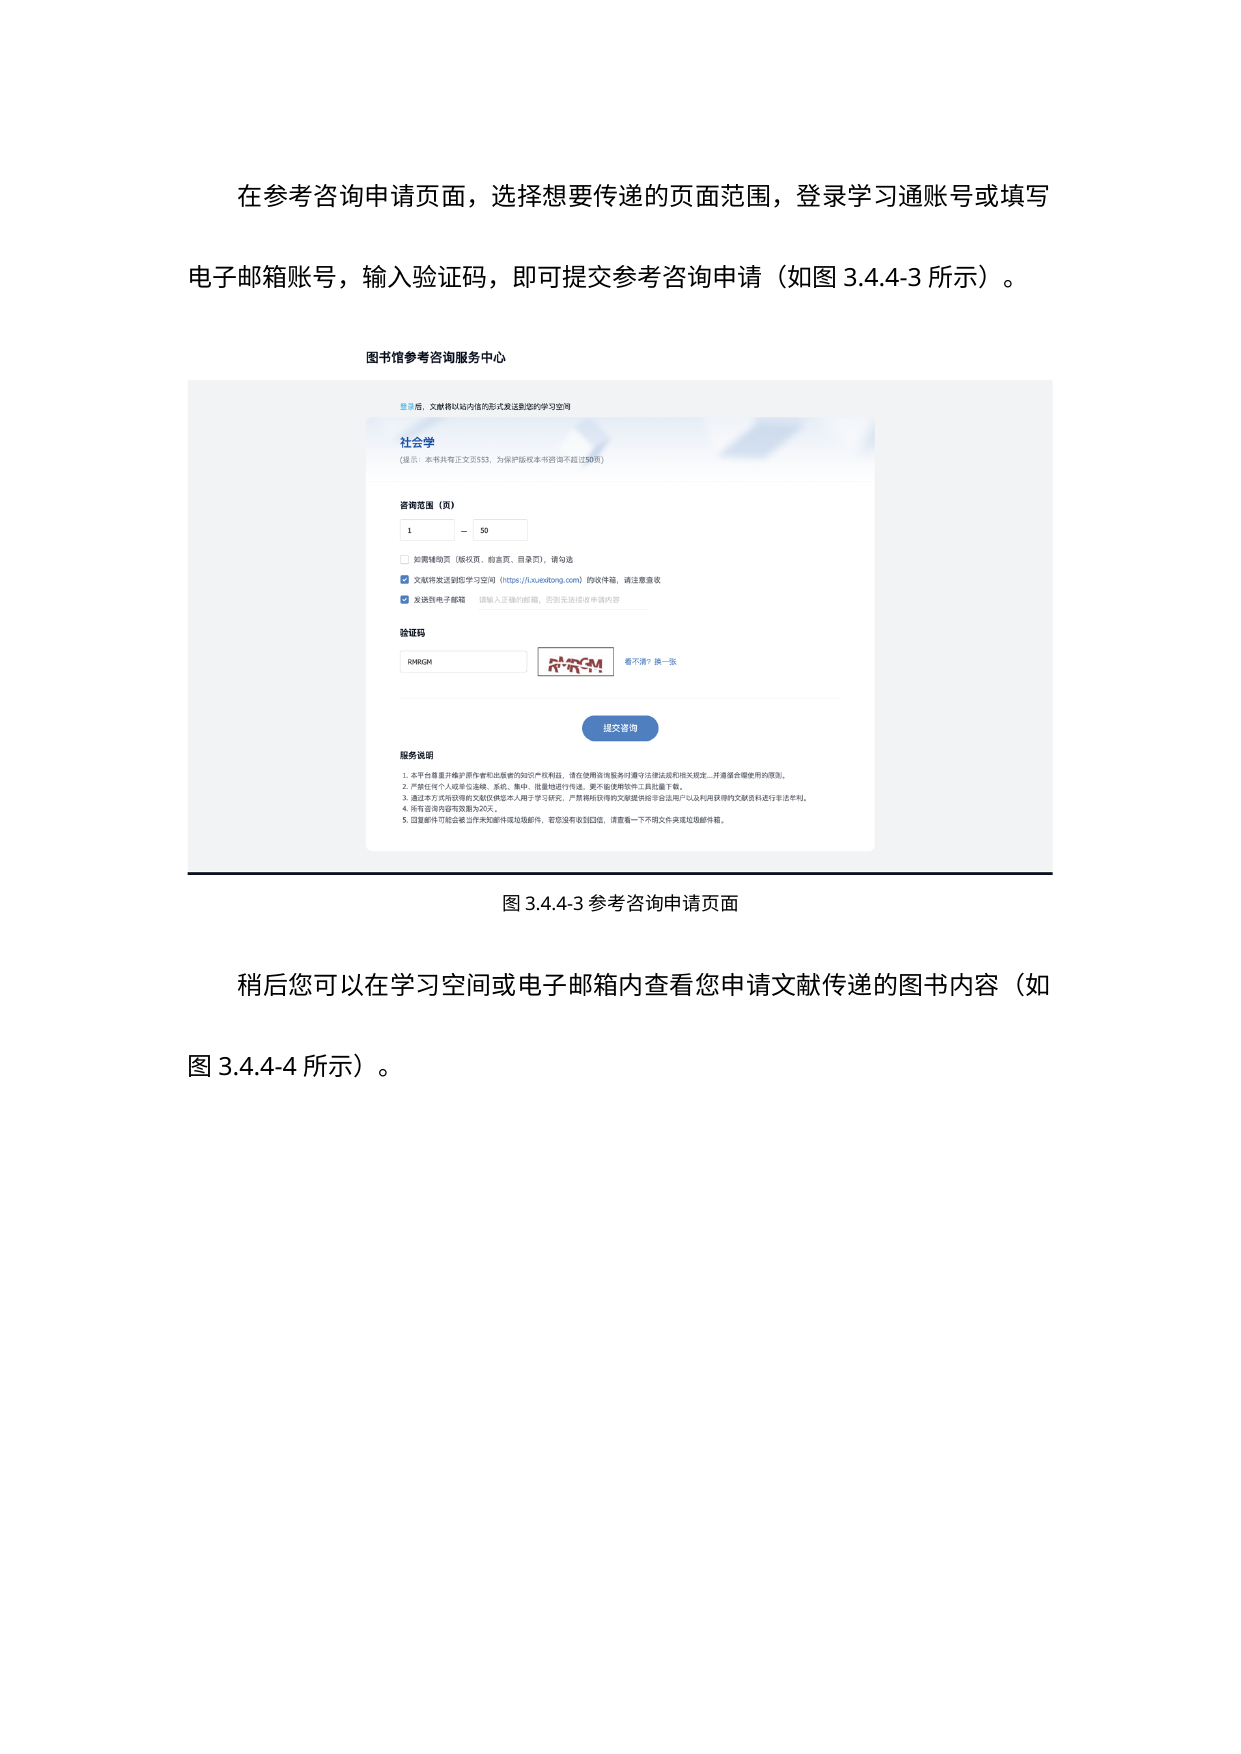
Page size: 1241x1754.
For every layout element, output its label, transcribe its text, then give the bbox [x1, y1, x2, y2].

text 在参考咨询申请页面，选择想要传递的页面范围，登录学习通账号或填写电子邮箱账号，输入验证码，即可提交参考咨询申请（如图 3.4.4-3 所示）。 [187, 162, 1053, 308]
picture [187, 333, 1053, 875]
text 图 3.4.4-3 参考咨询申请页面 [187, 886, 1053, 918]
text 稍后您可以在学习空间或电子邮箱内查看您申请文献传递的图书内容（如图 3.4.4-4 所示）。 [187, 951, 1053, 1097]
